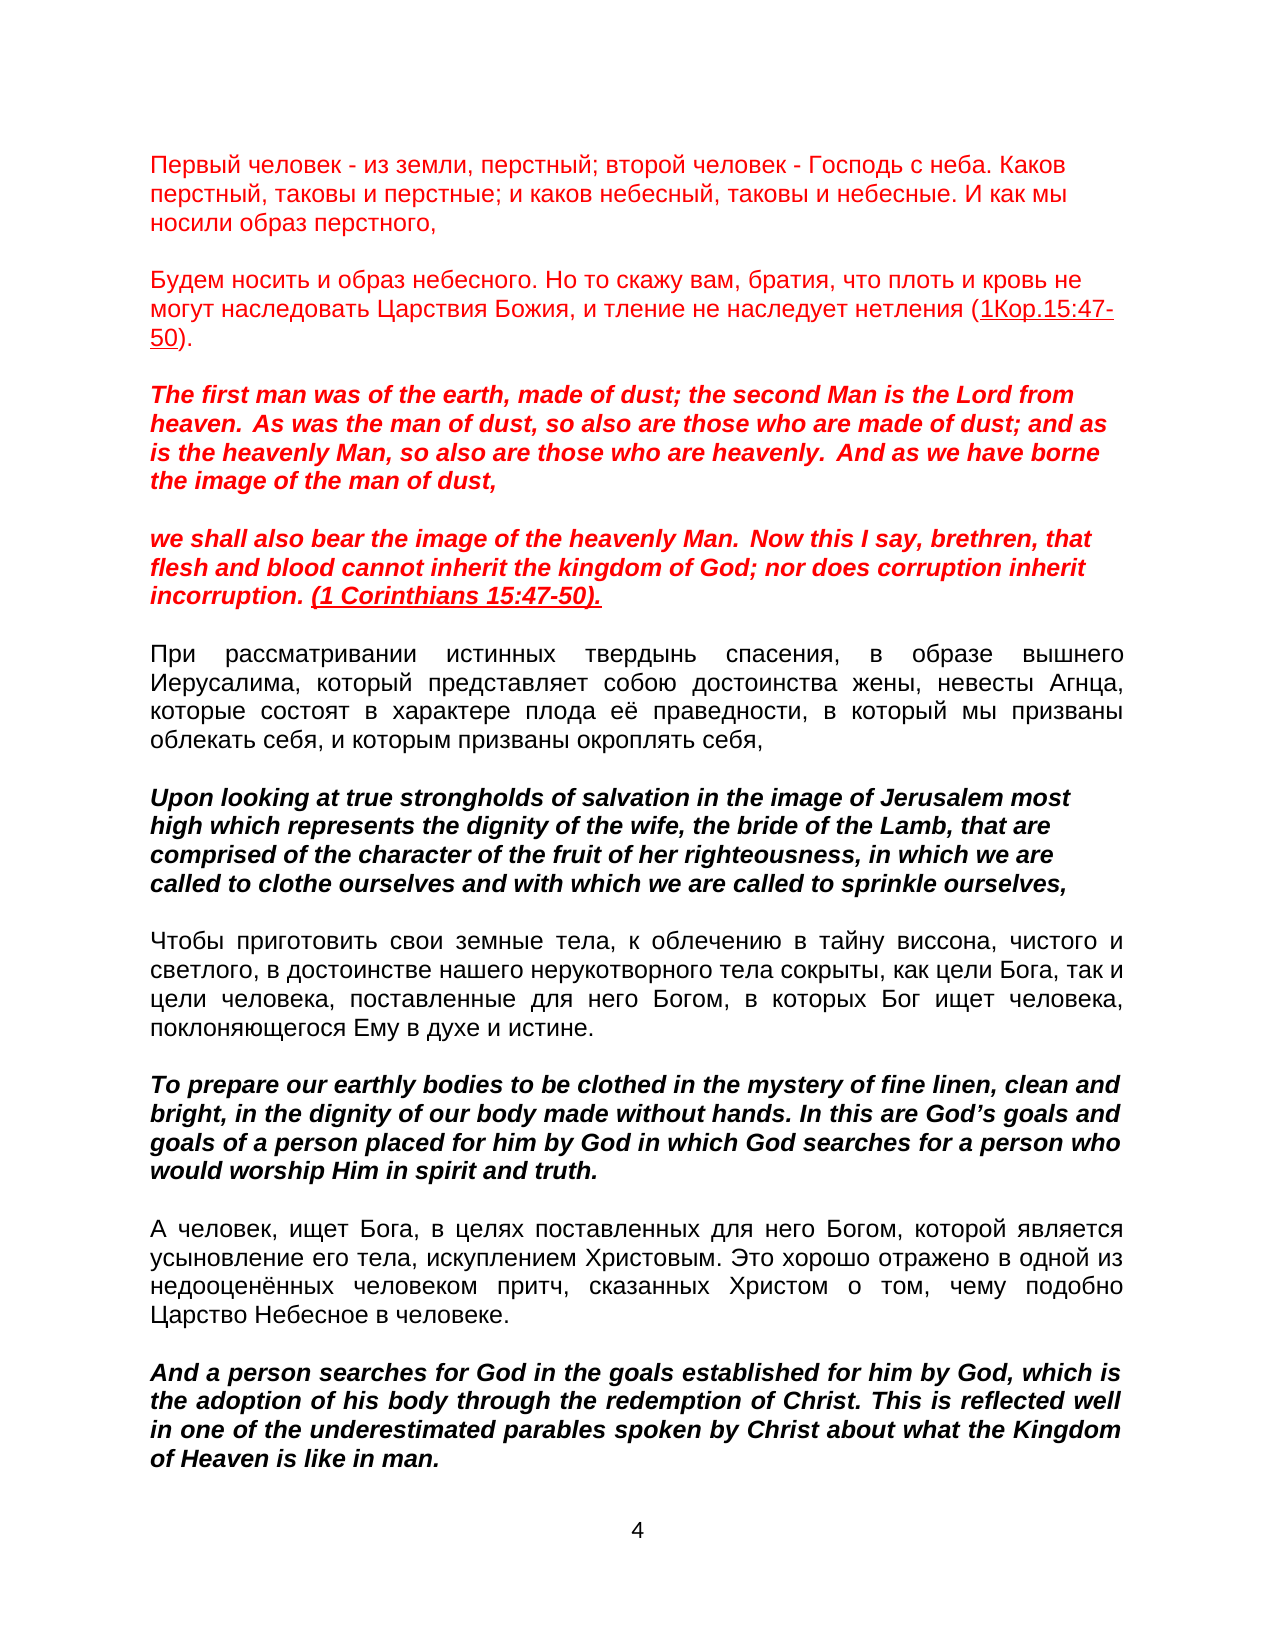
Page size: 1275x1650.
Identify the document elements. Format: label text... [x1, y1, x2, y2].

text Первый человек - из земли, перстный; второй человек - Господь с неба. Каков перстный, таковы и перстные; и каков небесный, таковы и небесные. И как мы носили образ перстного, [150, 150, 1125, 236]
text Upon looking at true strongholds of salvation in the image of Jerusalem most high which represents the dignity of the wife, the bride of the Lamb, that are comprised of the character of the fruit of her righteousness, in which we are called to clothe ourselves and with which we are called to sprinkle ourselves, [150, 782, 1125, 897]
text we shall also bear the image of the heavenly Man. Now this I say, brethren, that flesh and blood cannot inherit the kingdom of God; nor does corruption inherit incorruption. (1 Corinthians 15:47-50). [150, 524, 1125, 610]
text Будем носить и образ небесного. Но то скажу вам, братия, что плоть и кровь не могут наследовать Царствия Божия, и тление не наследует нетления (1Кор.15:47-50). [150, 265, 1125, 351]
text To prepare our earthly bodies to be clothed in the mystery of fine linen, clean and bright, in the dignity of our body made without hands. In this are God’s goals and goals of a person placed for him by God in which God searches for a person who would worship Him in spirit and truth. [150, 1070, 1125, 1185]
text При рассматривании истинных твердынь спасения, в образе вышнего Иерусалима, который представляет собою достоинства жены, невесты Агнца, которые состоят в характере плода её праведности, в который мы призваны облекать себя, и которым призваны окроплять себя, [150, 639, 1125, 754]
text А человек, ищет Бога, в целях поставленных для него Богом, которой является усыновление его тела, искуплением Христовым. Это хорошо отражено в одной из недооценённых человеком притч, сказанных Христом о том, чему подобно Царство Небесное в человеке. [150, 1214, 1125, 1329]
text Чтобы приготовить свои земные тела, к облечению в тайну виссона, чистого и светлого, в достоинстве нашего нерукотворного тела сокрыты, как цели Бога, так и цели человека, поставленные для него Богом, в которых Бог ищет человека, поклоняющегося Ему в духе и истине. [150, 926, 1125, 1041]
text The first man was of the earth, made of dust; the second Man is the Lord from heaven. As was the man of dust, so also are those who are made of dust; and as is the heavenly Man, so also are those who are heavenly. And as we have borne the image of the man of dust, [150, 380, 1125, 495]
text And a person searches for God in the goals established for him by God, which is the adoption of his body through the redemption of Christ. This is reflected well in one of the underestimated parables spoken by Christ about what the Kingdom of Heaven is like in man. [150, 1357, 1125, 1472]
